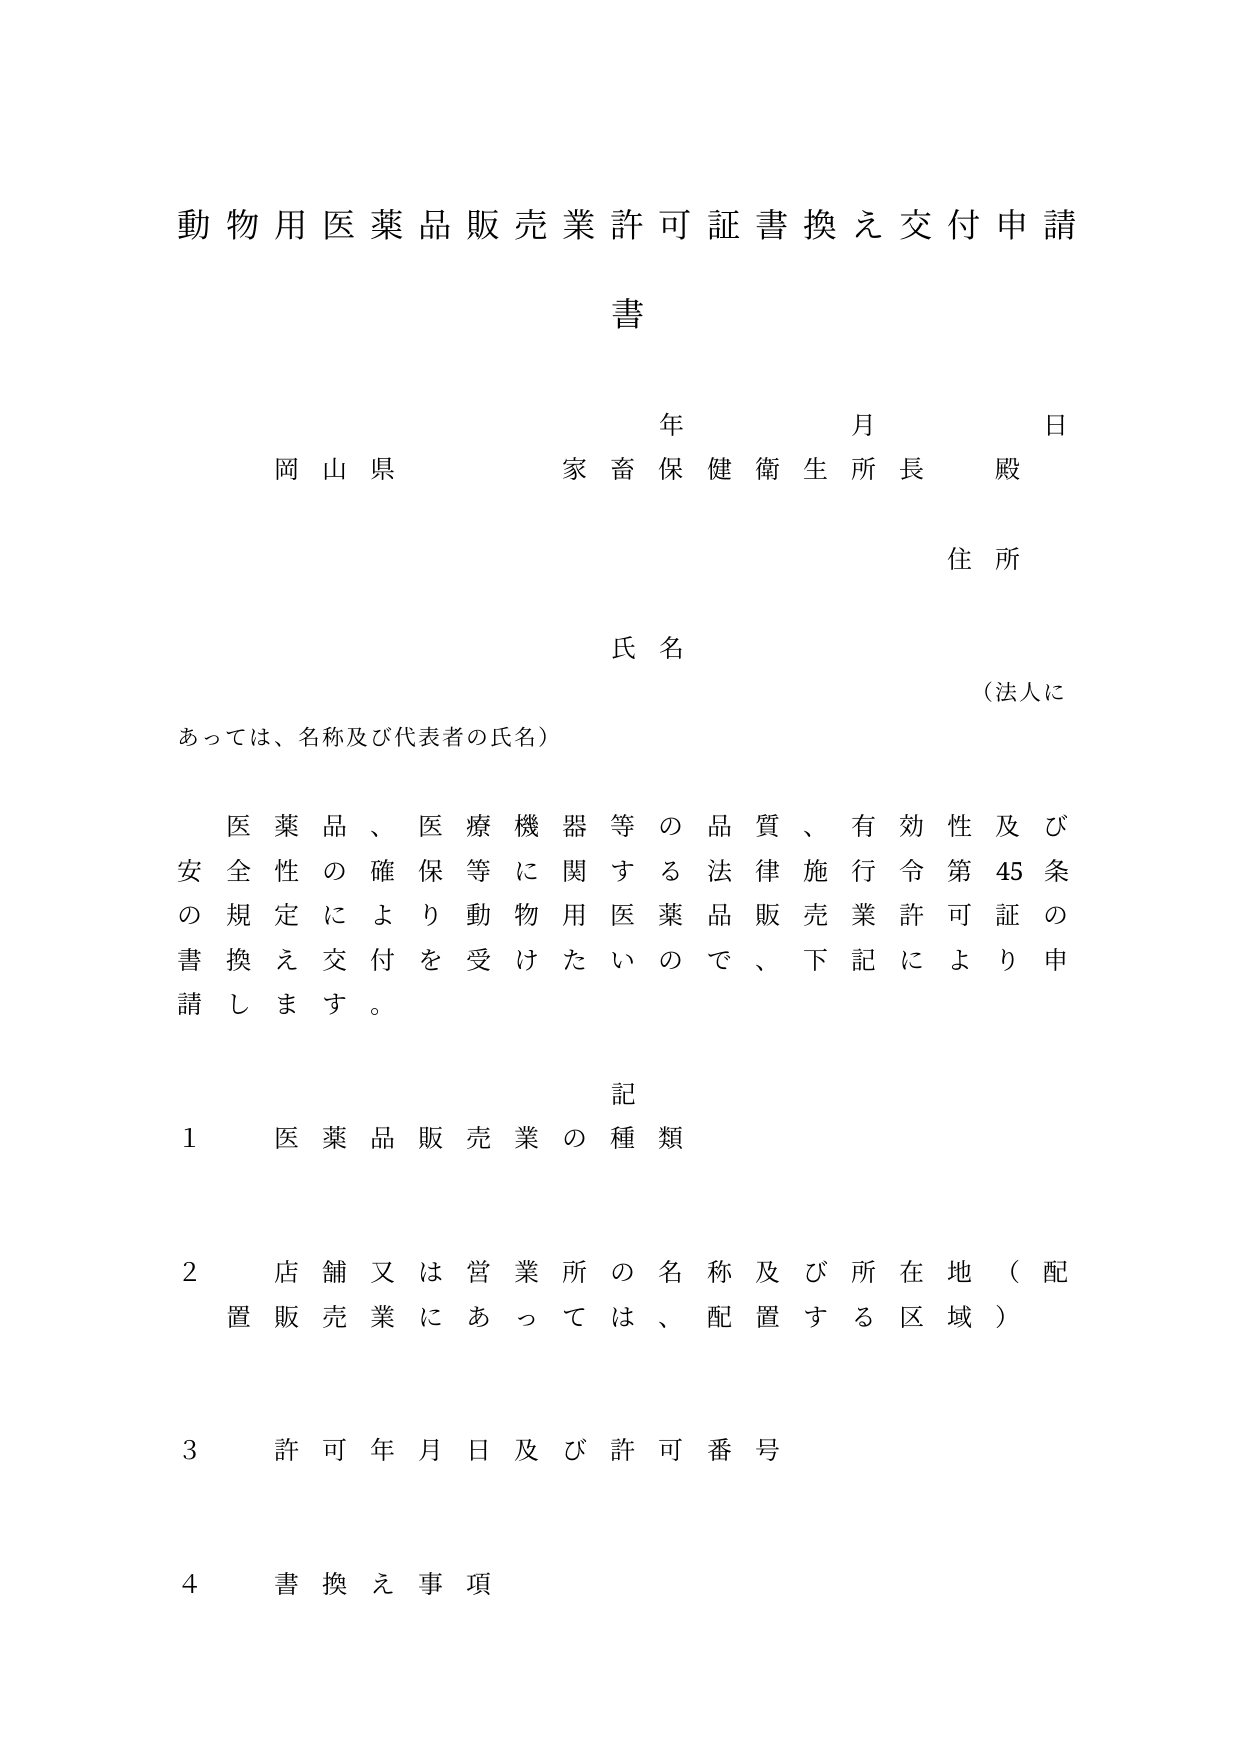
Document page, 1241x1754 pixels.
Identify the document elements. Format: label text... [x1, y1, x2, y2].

text 住所 [178, 535, 1092, 579]
text 年 月 日 [178, 401, 1092, 446]
text １ 医薬品販売業の種類 [178, 1114, 1092, 1159]
text 氏名 [178, 624, 1092, 669]
text ３ 許可年月日及び許可番号 [178, 1427, 1092, 1471]
text 動物用医薬品販売業許可証書換え交付申請書 [178, 178, 1092, 357]
text 岡山県 家畜保健衛生所長 殿 [178, 446, 1092, 490]
text ２ 店舗又は営業所の名称及び所在地（配置販売業にあっては、配置する区域） [178, 1248, 1092, 1337]
text 医薬品、医療機器等の品質、有効性及び安全性の確保等に関する法律施行令第45条の規定により動物用医薬品販売業許可証の書換え交付を受けたいので、下記により申請します。 [178, 802, 1092, 1025]
text 記 [178, 1070, 1092, 1114]
text （法人にあっては、名称及び代表者の氏名） [178, 669, 1092, 758]
text ４ 書換え事項 [178, 1560, 1092, 1605]
